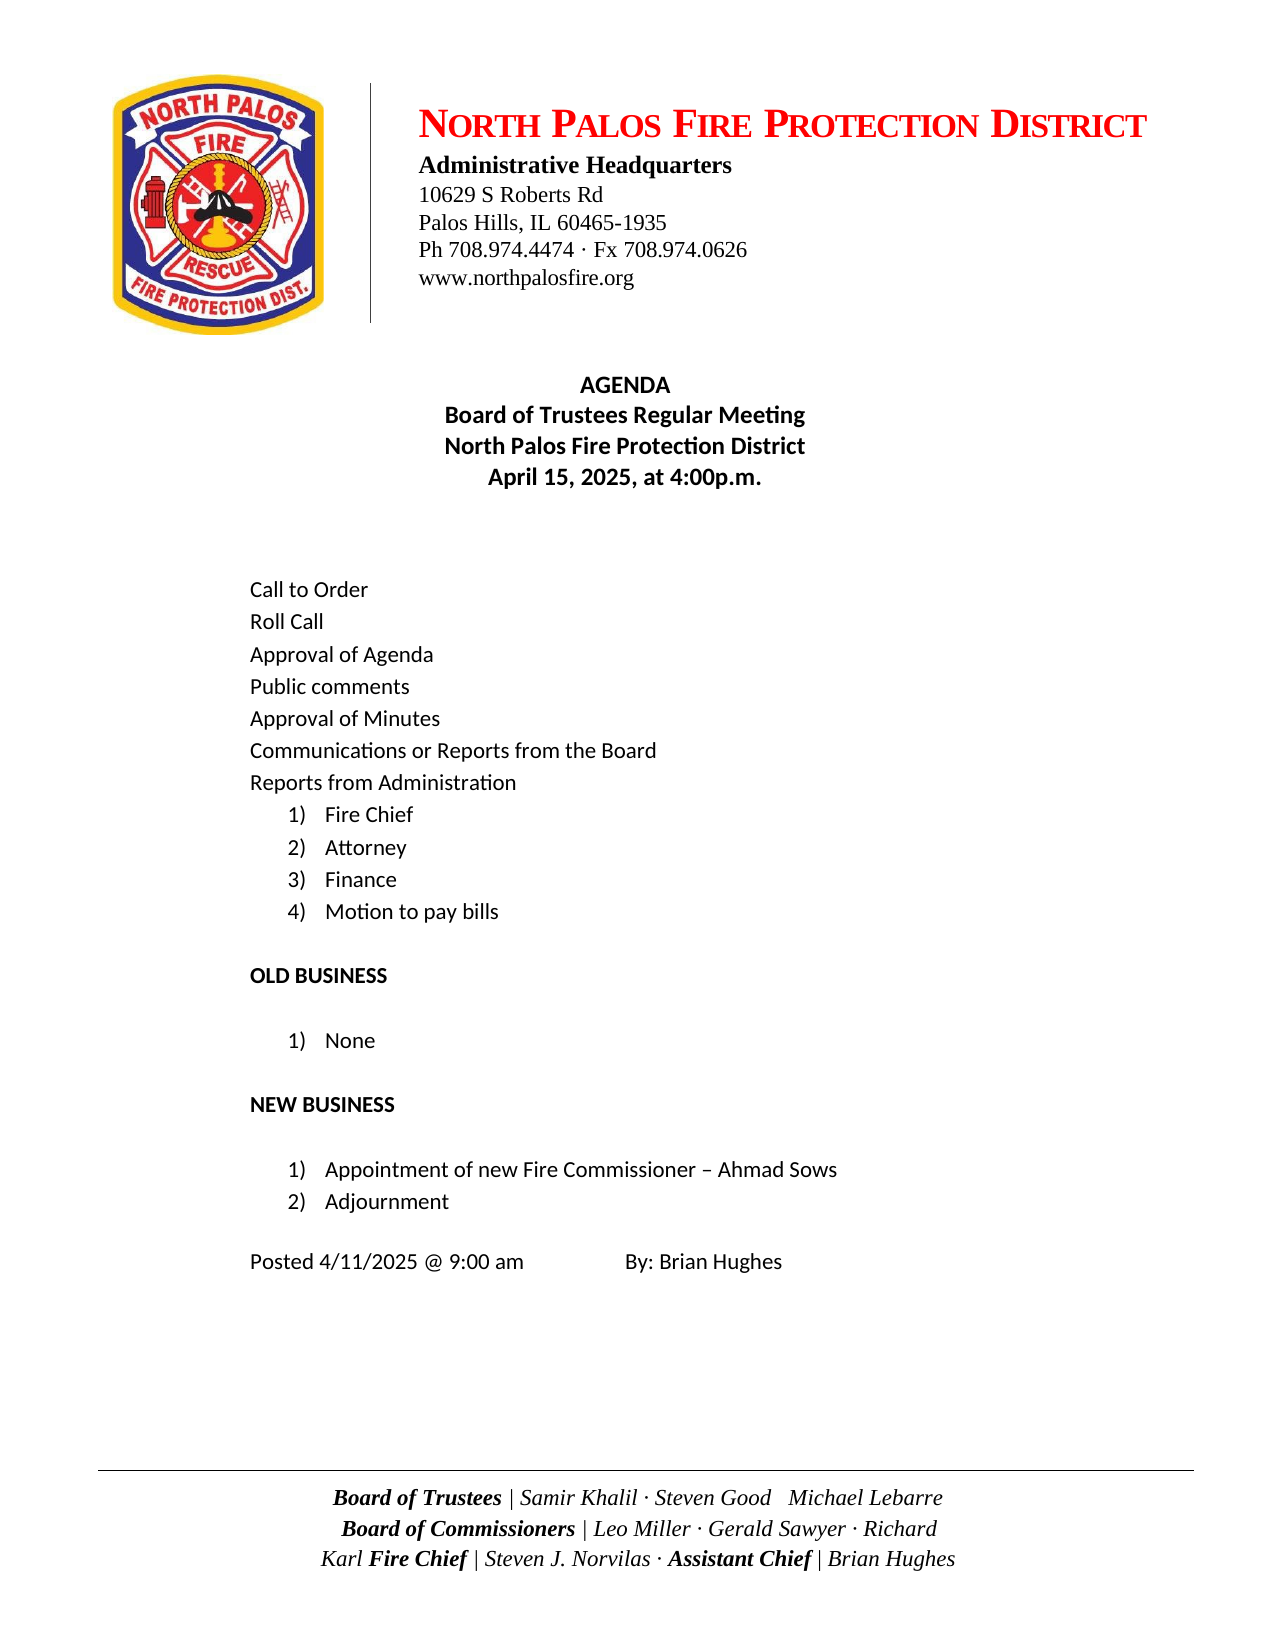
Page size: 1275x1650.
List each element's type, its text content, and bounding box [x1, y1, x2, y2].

list Attorney [287, 833, 1150, 861]
text Public comments [250, 672, 1150, 700]
text Reports from Administration [250, 768, 1150, 796]
list Adjournment [287, 1187, 1150, 1215]
text Call to Order [250, 575, 1150, 603]
list Finance [287, 865, 1150, 893]
list Motion to pay bills [287, 897, 1150, 925]
list Fire Chief [287, 801, 1150, 829]
list Appointment of new Fire Commissioner – Ahmad Sows [287, 1155, 1150, 1183]
text Board of Trustees Regular Meeting [100, 400, 1150, 430]
text Approval of Minutes [250, 704, 1150, 732]
list None [287, 1026, 1150, 1054]
text NEW BUSINESS [100, 1090, 1150, 1118]
text Posted 4/11/2025 @ 9:00 am By: Brian Hughes [250, 1247, 1150, 1275]
text Communications or Reports from the Board [250, 736, 1150, 764]
text North Palos Fire Protection District [100, 430, 1150, 461]
text April 15, 2025, at 4:00p.m. [100, 461, 1150, 491]
picture [112, 74, 324, 335]
text Approval of Agenda [250, 640, 1150, 668]
text Roll Call [250, 607, 1150, 636]
text OLD BUSINESS [100, 962, 1150, 989]
text AGENDA [100, 369, 1150, 400]
